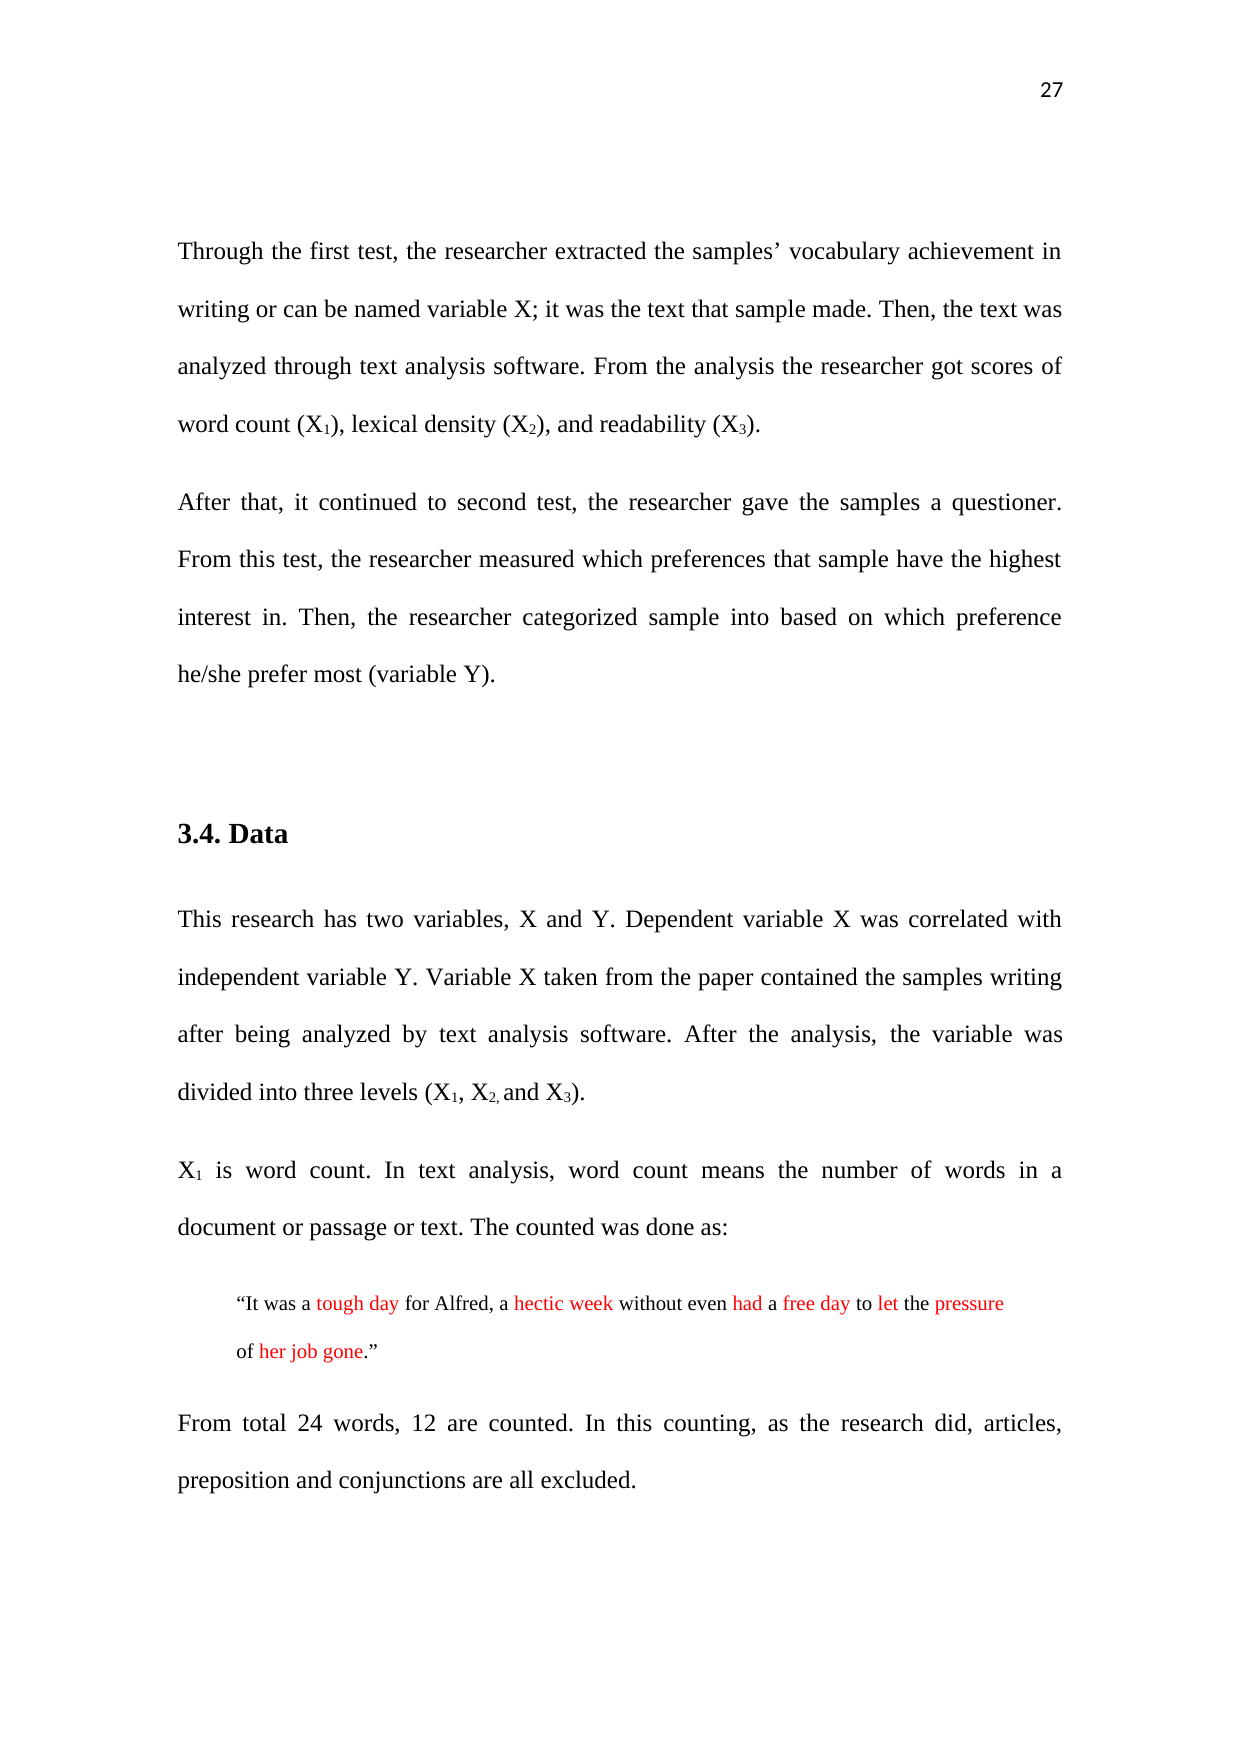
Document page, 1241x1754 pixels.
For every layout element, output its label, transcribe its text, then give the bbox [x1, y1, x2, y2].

text Through the first test, the researcher extracted the samples’ vocabulary achievement in writing or can be named variable X; it was the text that sample made. Then, the text was analyzed through text analysis software. From the analysis the researcher got scores of word count (X1), lexical density (X2), and readability (X3). [177, 236, 1063, 437]
text From total 24 words, 12 are counted. In this counting, as the research did, articles, preposition and conjunctions are all excluded. [177, 1408, 1063, 1494]
text X1 is word count. In text analysis, word count means the number of words in a document or passage or text. The counted was done as: [177, 1155, 1063, 1241]
text 3.4. Data [177, 816, 1063, 850]
text This research has two variables, X and Y. Dependent variable X was correlated with independent variable Y. Variable X taken from the paper contained the samples writing after being analyzed by text analysis software. After the analysis, the variable was divided into three levels (X1, X2, and X3). [177, 904, 1063, 1105]
text After that, it continued to second test, the researcher gave the samples a questioner. From this test, the researcher measured which preferences that sample have the highest interest in. Then, the researcher categorized sample into based on which preference he/she prefer most (variable Y). [177, 487, 1063, 688]
text “It was a tough day for Alfred, a hectic week without even had a free day to let the pressure of her job gone.” [236, 1291, 1004, 1363]
